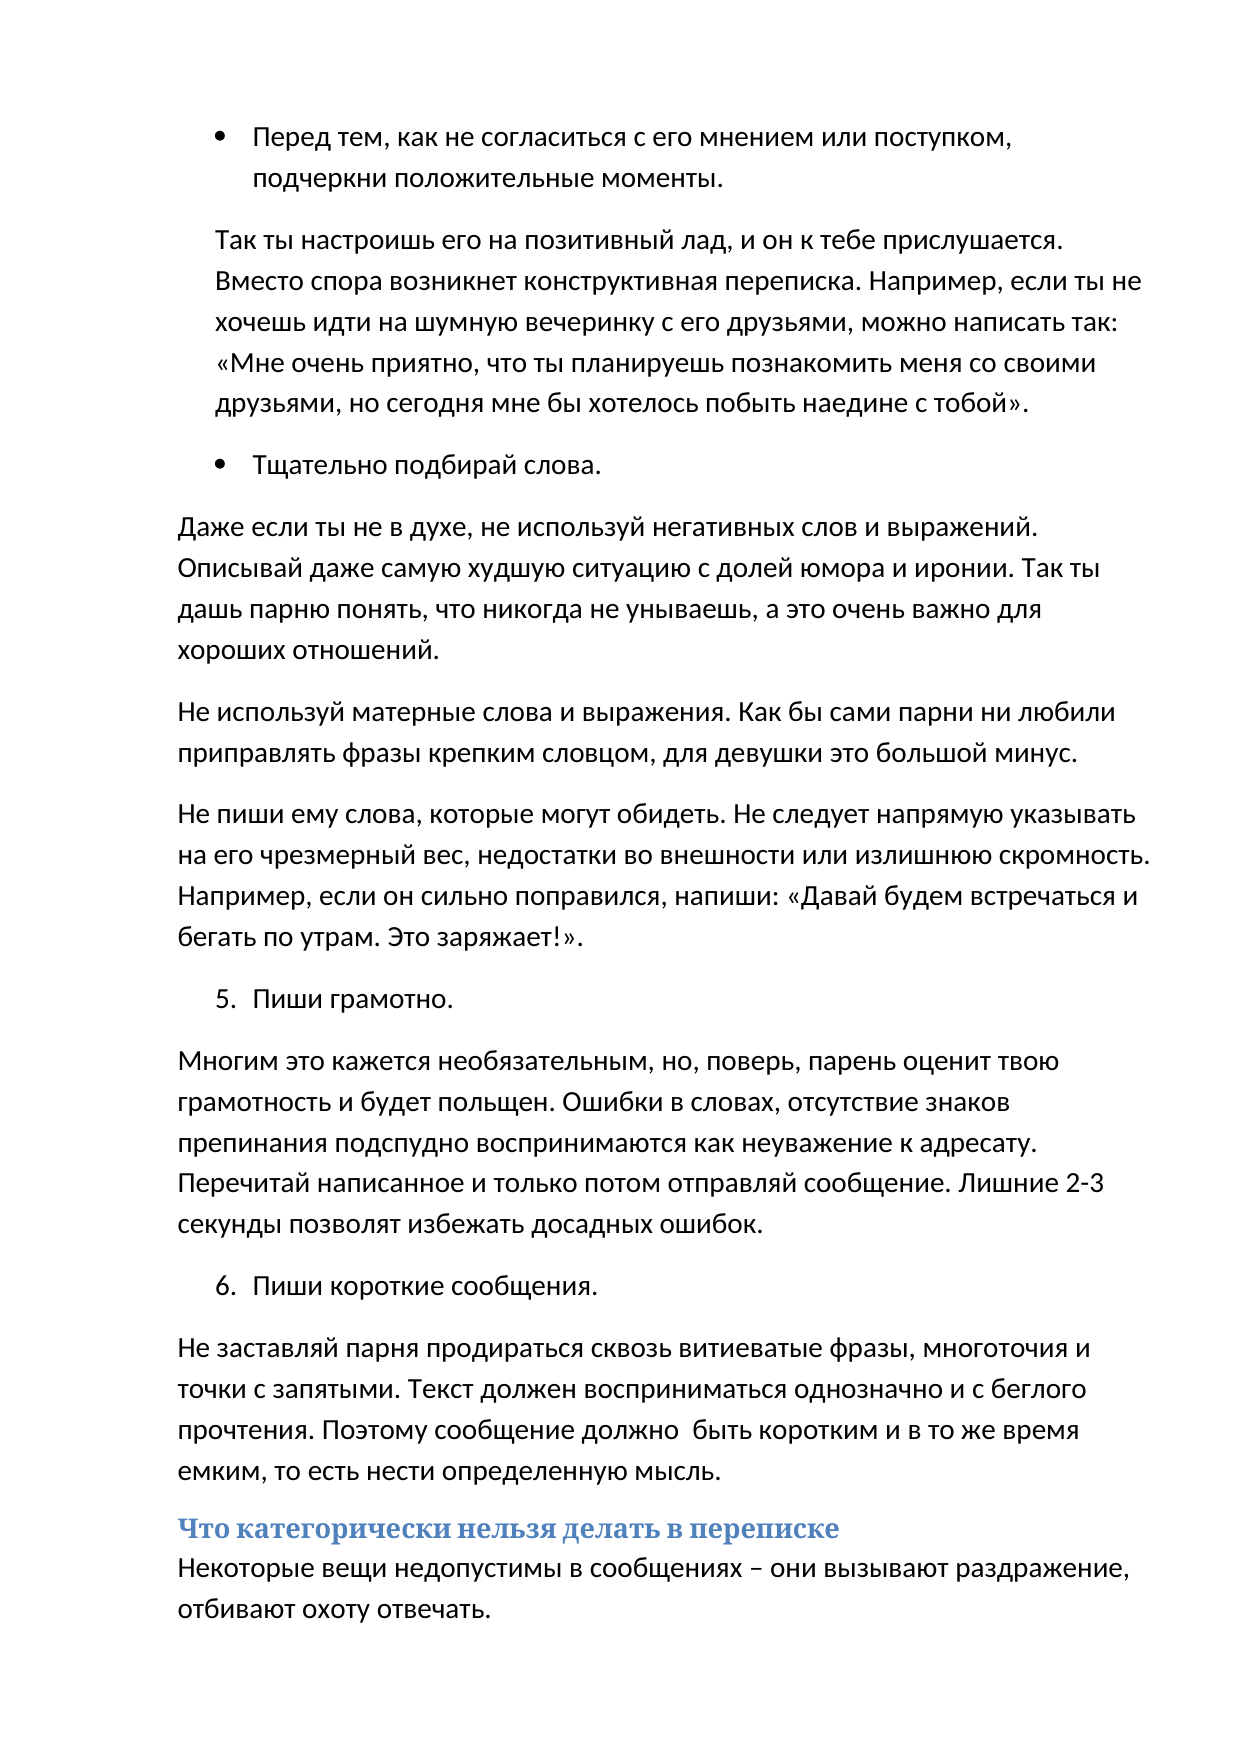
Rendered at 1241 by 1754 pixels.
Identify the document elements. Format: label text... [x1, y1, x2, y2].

list Тщательно подбирай слова. [215, 446, 1152, 482]
text Не пиши ему слова, которые могут обидеть. Не следует напрямую указывать на его чрезмерный вес, недостатки во внешности или излишнюю скромность. Например, если он сильно поправился, напиши: «Давай будем встречаться и бегать по утрам. Это заряжает!». [177, 795, 1152, 954]
text Даже если ты не в духе, не используй негативных слов и выражений. Описывай даже самую худшую ситуацию с долей юмора и иронии. Так ты дашь парню понять, что никогда не унываешь, а это очень важно для хороших отношений. [177, 508, 1152, 667]
list Пиши грамотно. [215, 980, 1152, 1016]
list Перед тем, как не согласиться с его мнением или поступком, подчеркни положительные моменты. [215, 118, 1152, 195]
list Пиши короткие сообщения. [215, 1267, 1152, 1303]
text Не используй матерные слова и выражения. Как бы сами парни ни любили приправлять фразы крепким словцом, для девушки это большой минус. [177, 693, 1152, 769]
subtitle Что категорически нельзя делать в переписке [177, 1514, 1152, 1545]
text Многим это кажется необязательным, но, поверь, парень оценит твою грамотность и будет польщен. Ошибки в словах, отсутствие знаков препинания подспудно воспринимаются как неуважение к адресату. Перечитай написанное и только потом отправляй сообщение. Лишние 2-3 секунды позволят избежать досадных ошибок. [177, 1042, 1152, 1241]
text Так ты настроишь его на позитивный лад, и он к тебе прислушается. Вместо спора возникнет конструктивная переписка. Например, если ты не хочешь идти на шумную вечеринку с его друзьями, можно написать так: «Мне очень приятно, что ты планируешь познакомить меня со своими друзьями, но сегодня мне бы хотелось побыть наедине с тобой». [215, 221, 1152, 420]
text Некоторые вещи недопустимы в сообщениях – они вызывают раздражение, отбивают охоту отвечать. [177, 1549, 1152, 1626]
text Не заставляй парня продираться сквозь витиеватые фразы, многоточия и точки с запятыми. Текст должен восприниматься однозначно и с беглого прочтения. Поэтому сообщение должно быть коротким и в то же время емким, то есть нести определенную мысль. [177, 1329, 1152, 1487]
